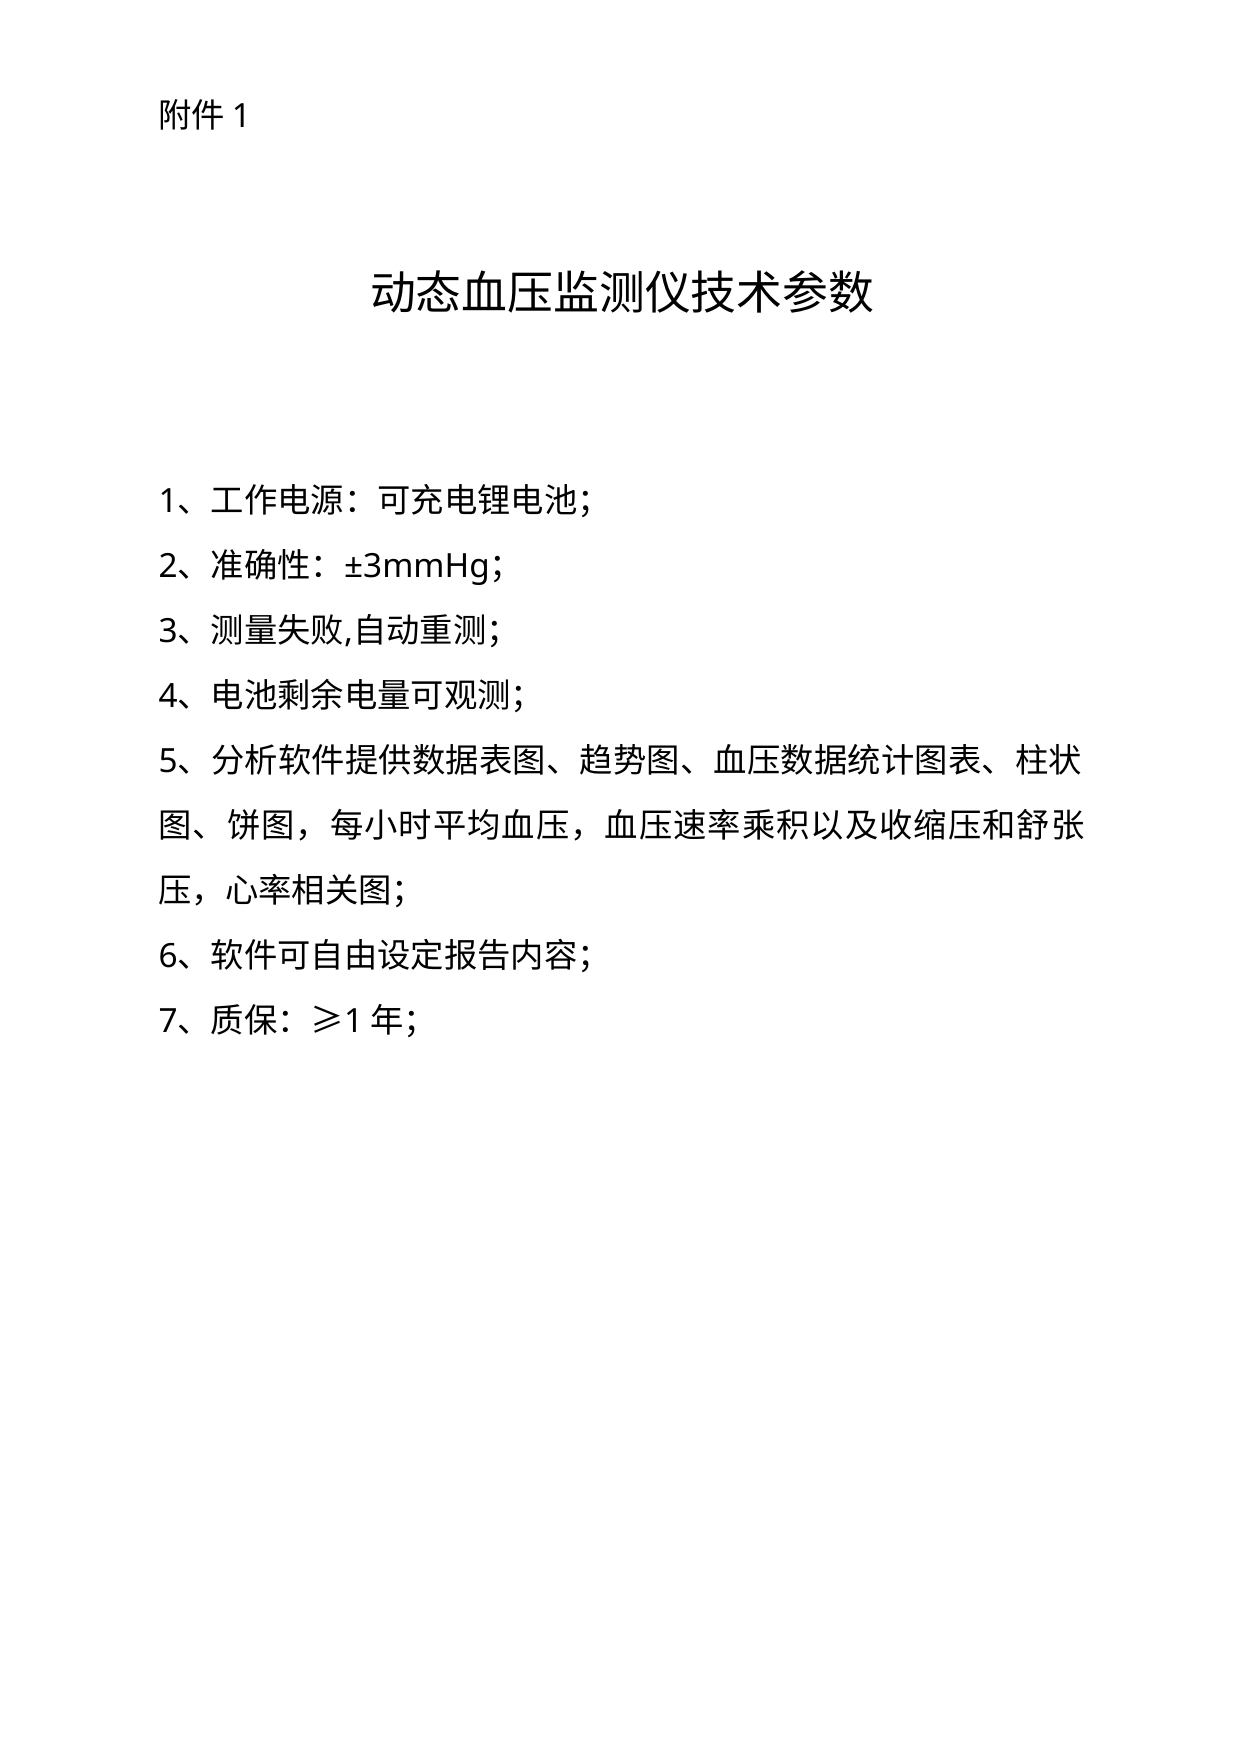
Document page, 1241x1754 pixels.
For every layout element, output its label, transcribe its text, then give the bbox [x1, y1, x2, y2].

list 工作电源：可充电锂电池； [158, 466, 1086, 531]
list 5、分析软件提供数据表图、趋势图、血压数据统计图表、柱状图、饼图，每小时平均血压，血压速率乘积以及收缩压和舒张压，心率相关图； [158, 726, 1086, 921]
list 6、软件可自由设定报告内容； [158, 921, 1086, 986]
list 7、质保：≥1年； [158, 986, 1086, 1051]
subtitle 动态血压监测仪技术参数 [158, 241, 1086, 339]
list 4、电池剩余电量可观测； [158, 661, 1086, 726]
list 3、测量失败,自动重测； [158, 596, 1086, 661]
list 2、准确性：±3mmHg； [158, 531, 1086, 596]
